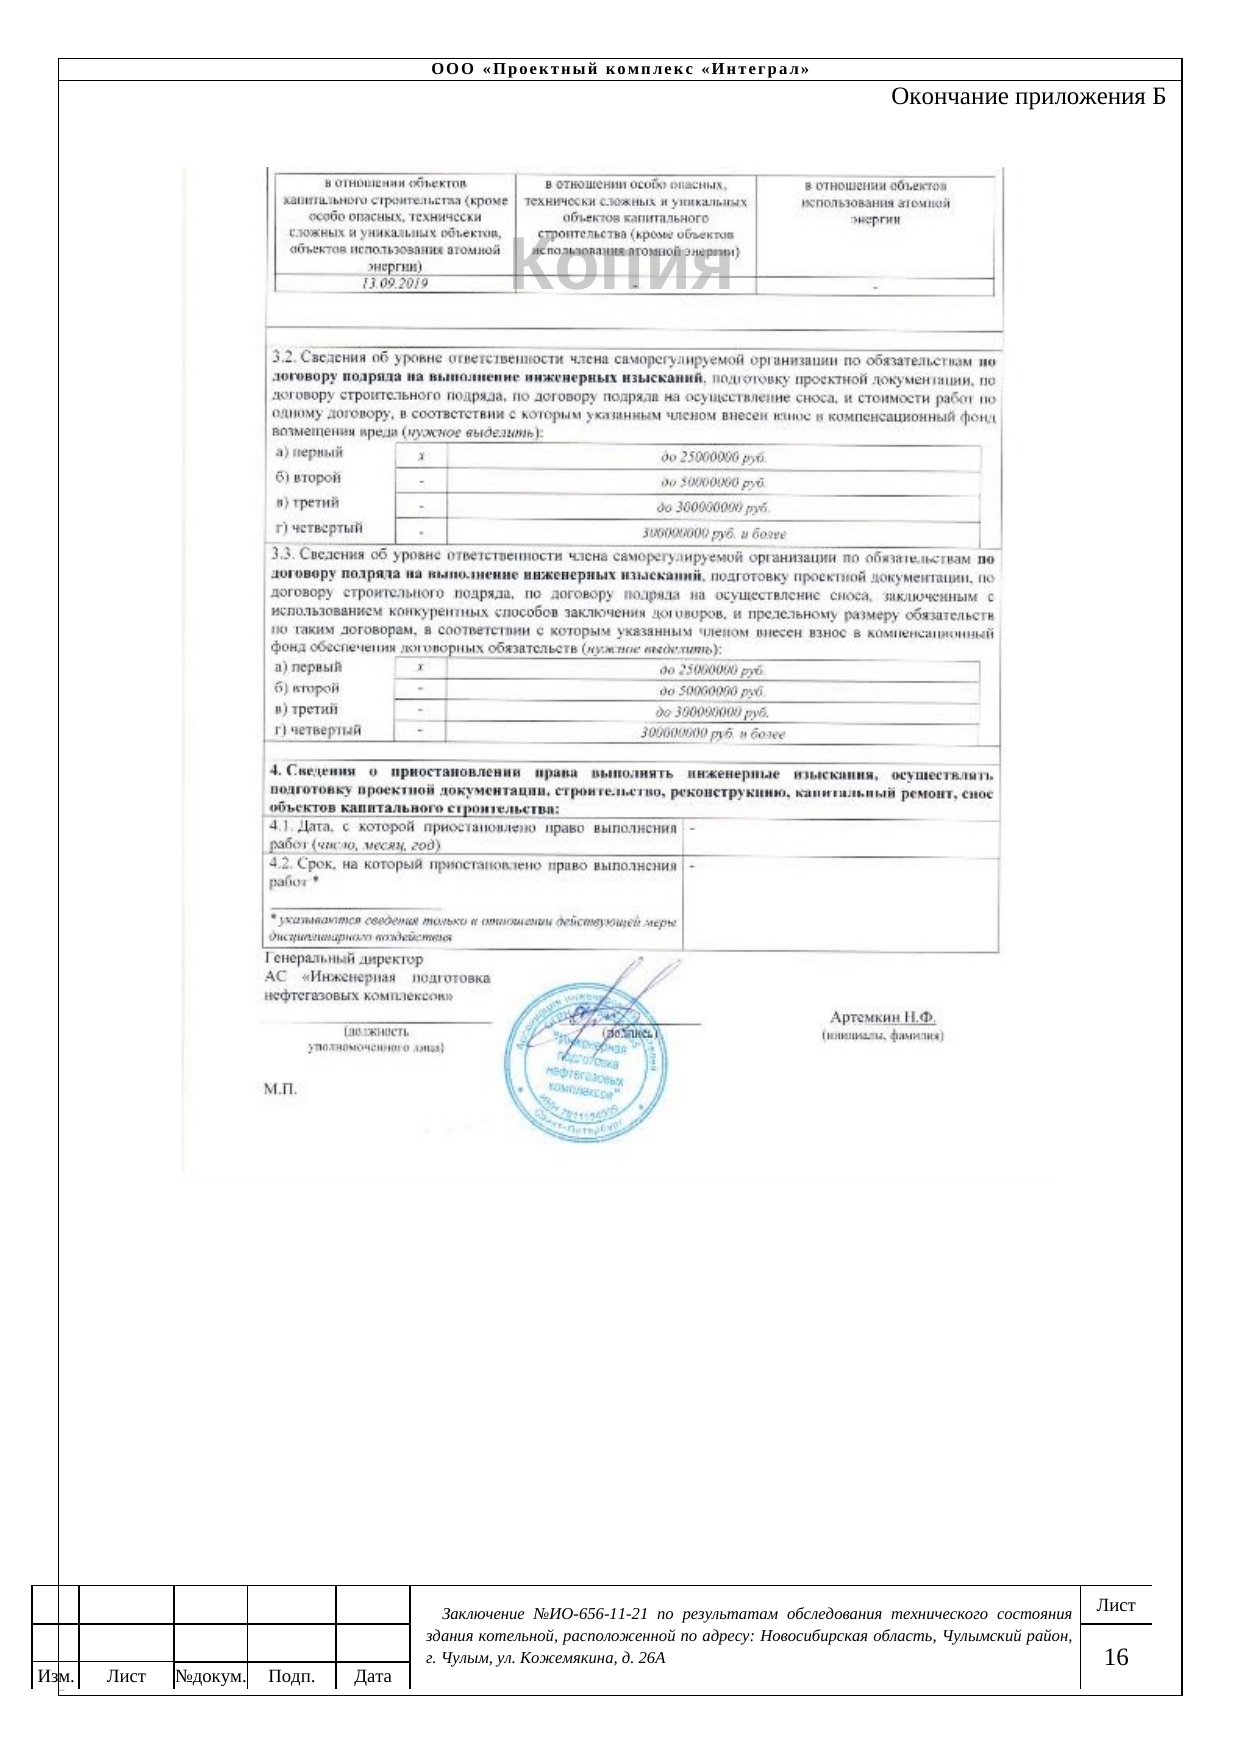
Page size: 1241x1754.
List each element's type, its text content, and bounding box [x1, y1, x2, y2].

picture [181, 167, 1059, 1185]
text Окончание приложения Б [59, 81, 1166, 110]
